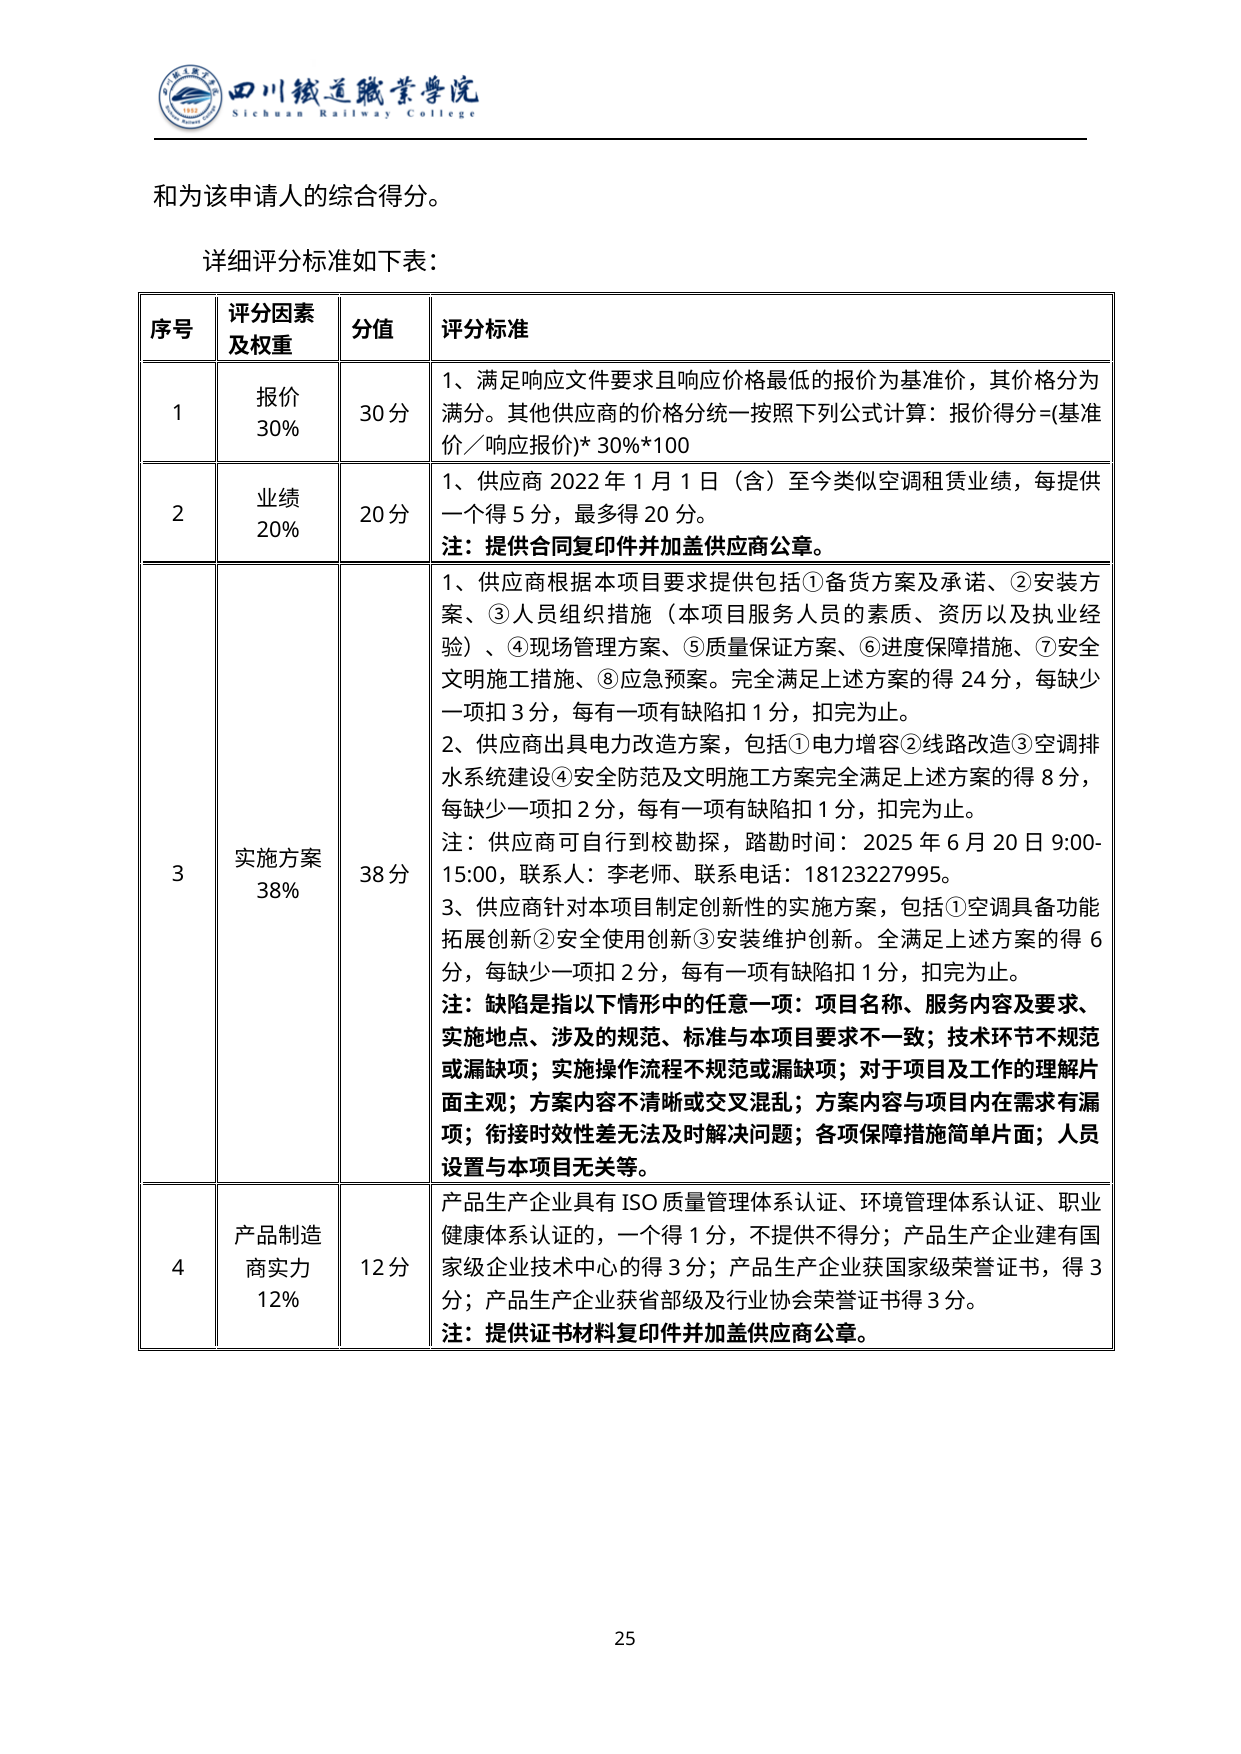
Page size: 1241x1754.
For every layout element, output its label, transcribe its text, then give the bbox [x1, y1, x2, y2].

table_cell 报价 30% [218, 363, 338, 461]
table_header 评分标准 [430, 295, 1112, 360]
table_cell 产品制造商实力12% [217, 1185, 339, 1348]
table_header 评分因素 及权重 [217, 295, 339, 360]
picture [153, 59, 485, 136]
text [153, 162, 1087, 227]
table_cell 1、满足响应文件要求且响应价格最低的报价为基准价，其价格分为满分。其他供应商的价格分统一按照下列公式计算：报价得分=(基准价／响应报价)* 30%*100 [430, 360, 1113, 461]
table_cell 4 [139, 1182, 217, 1348]
text 详细评分标准如下表： [153, 227, 1087, 292]
table_cell 1 [139, 360, 217, 461]
table_cell 业绩 20% [218, 464, 338, 561]
table_header 分值 [340, 295, 430, 360]
table_cell 20分 [341, 464, 429, 561]
table_cell 30分 [341, 363, 429, 461]
table_cell 产品生产企业具有ISO质量管理体系认证、环境管理体系认证、职业健康体系认证的，一个得1分，不提供不得分；产品生产企业建有国家级企业技术中心的得3分；产品生产企业获国家级荣誉证书，得3分；产品生产企业获省部级及行业协会荣誉证书得3分。 注：提供证书材料复印件并加盖供应商公章。 [430, 1182, 1113, 1348]
table_cell 38分 [341, 565, 429, 1182]
table_cell 实施方案38% [218, 565, 338, 1182]
table_cell 2 [141, 461, 215, 561]
table_header 序号 [139, 293, 217, 360]
table_cell 1、供应商根据本项目要求提供包括①备货方案及承诺、②安装方案、③人员组织措施（本项目服务人员的素质、资历以及执业经验）、④现场管理方案、⑤质量保证方案、⑥进度保障措施、⑦安全文明施工措施、⑧应急预案。完全满足上述方案的得24分，每缺少一项扣3分，每有一项有缺陷扣1分，扣完为止。 2、供应商出具电力改造方案，包括①电力增容②线路改造③空调排水系统建设④安全防范及文明施工方案完全满足上述方案的得8分，每缺少一项扣2分，每有一项有缺陷扣1分，扣完为止。 注：供应商可自行到校勘探，踏勘时间：2025年6月20日9:00-15:00，联系人：李老师、联系电话：18123227995。 3、供应商针对本项目制定创新性的实施方案，包括①空调具备功能拓展创新②安全使用创新③安装维护创新。全满足上述方案的得6分，每缺少一项扣2分，每有一项有缺陷扣1分，扣完为止。 注：缺陷是指以下情形中的任意一项：项目名称、服务内容及要求、实施地点、涉及的规范、标准与本项目要求不一致；技术环节不规范或漏缺项；实施操作流程不规范或漏缺项；对于项目及工作的理解片面主观；方案内容不清晰或交叉混乱；方案内容与项目内在需求有漏项；衔接时效性差无法及时解决问题；各项保障措施简单片面；人员设置与本项目无关等。 [432, 561, 1112, 1182]
table_cell 3 [141, 561, 215, 1182]
table_cell 12分 [340, 1185, 430, 1348]
table_cell 1、供应商 2022年 1 月 1 日（含）至今类似空调租赁业绩，每提供一个得 5 分，最多得20 分。 注：提供合同复印件并加盖供应商公章。 [432, 461, 1112, 561]
